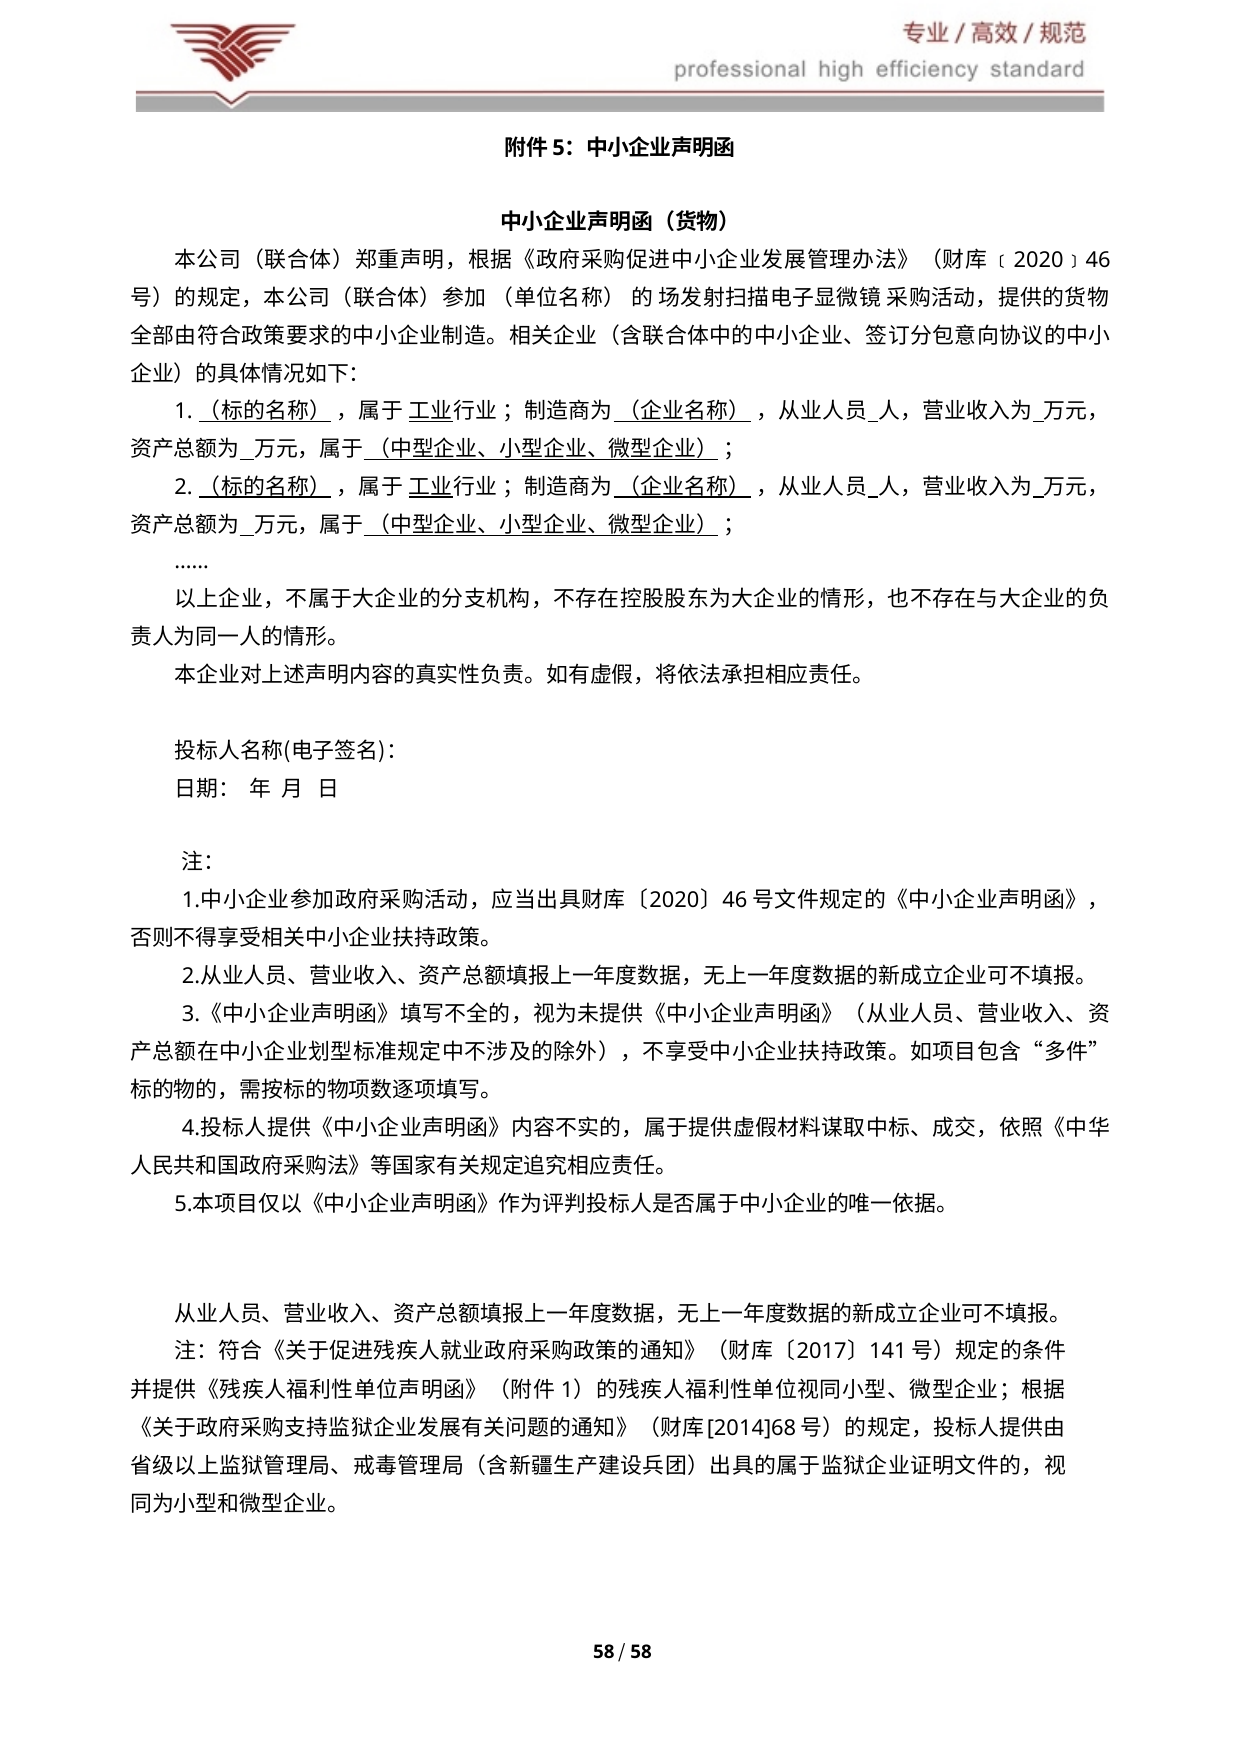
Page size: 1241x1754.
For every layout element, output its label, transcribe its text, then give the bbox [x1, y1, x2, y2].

text 以上企业，不属于大企业的分支机构，不存在控股股东为大企业的情形，也不存在与大企业的负责人为同一人的情形。 [130, 581, 1110, 651]
text 本企业对上述声明内容的真实性负责。如有虚假，将依法承担相应责任。 [130, 657, 1110, 688]
text 4.投标人提供《中小企业声明函》内容不实的，属于提供虚假材料谋取中标、成交，依照《中华人民共和国政府采购法》等国家有关规定追究相应责任。 [130, 1110, 1110, 1180]
text 1.中小企业参加政府采购活动，应当出具财库〔2020〕46号文件规定的《中小企业声明函》，否则不得享受相关中小企业扶持政策。 [130, 882, 1110, 952]
text 投标人名称(电子签名)： [130, 733, 1110, 764]
text 附件5：中小企业声明函 [130, 130, 1110, 162]
text 2.从业人员、营业收入、资产总额填报上一年度数据，无上一年度数据的新成立企业可不填报。 [130, 958, 1110, 990]
text 从业人员、营业收入、资产总额填报上一年度数据，无上一年度数据的新成立企业可不填报。 [130, 1296, 1110, 1327]
text 注： [130, 844, 1110, 876]
text 1. （标的名称） ，属于 工业行业 ；制造商为 （企业名称） ，从业人员 人，营业收入为 万元，资产总额为 万元，属于 （中型企业、小型企业、微型企业） ； [130, 393, 1110, 463]
text 5.本项目仅以《中小企业声明函》作为评判投标人是否属于中小企业的唯一依据。 [130, 1186, 1110, 1218]
text 中小企业声明函（货物） [130, 204, 1110, 235]
text 日期： 年 月 日 [130, 771, 1110, 802]
text 注：符合《关于促进残疾人就业政府采购政策的通知》（财库〔2017〕141号）规定的条件并提供《残疾人福利性单位声明函》（附件1）的残疾人福利性单位视同小型、微型企业；根据《关于政府采购支持监狱企业发展有关问题的通知》（财库[2014]68号）的规定，投标人提供由省级以上监狱管理局、戒毒管理局（含新疆生产建设兵团）出具的属于监狱企业证明文件的，视同为小型和微型企业。 [130, 1333, 1067, 1517]
text 本公司（联合体）郑重声明，根据《政府采购促进中小企业发展管理办法》（财库﹝2020﹞46 号）的规定，本公司（联合体）参加 （单位名称） 的 场发射扫描电子显微镜 采购活动，提供的货物全部由符合政策要求的中小企业制造。相关企业（含联合体中的中小企业、签订分包意向协议的中小企业）的具体情况如下： [130, 242, 1110, 387]
text 2. （标的名称） ，属于 工业行业 ；制造商为 （企业名称） ，从业人员 人，营业收入为 万元，资产总额为 万元，属于 （中型企业、小型企业、微型企业） ； [130, 469, 1110, 539]
text …… [130, 545, 1110, 575]
picture [135, 0, 1105, 112]
text 3.《中小企业声明函》填写不全的，视为未提供《中小企业声明函》（从业人员、营业收入、资产总额在中小企业划型标准规定中不涉及的除外），不享受中小企业扶持政策。如项目包含“多件”标的物的，需按标的物项数逐项填写。 [130, 996, 1110, 1104]
